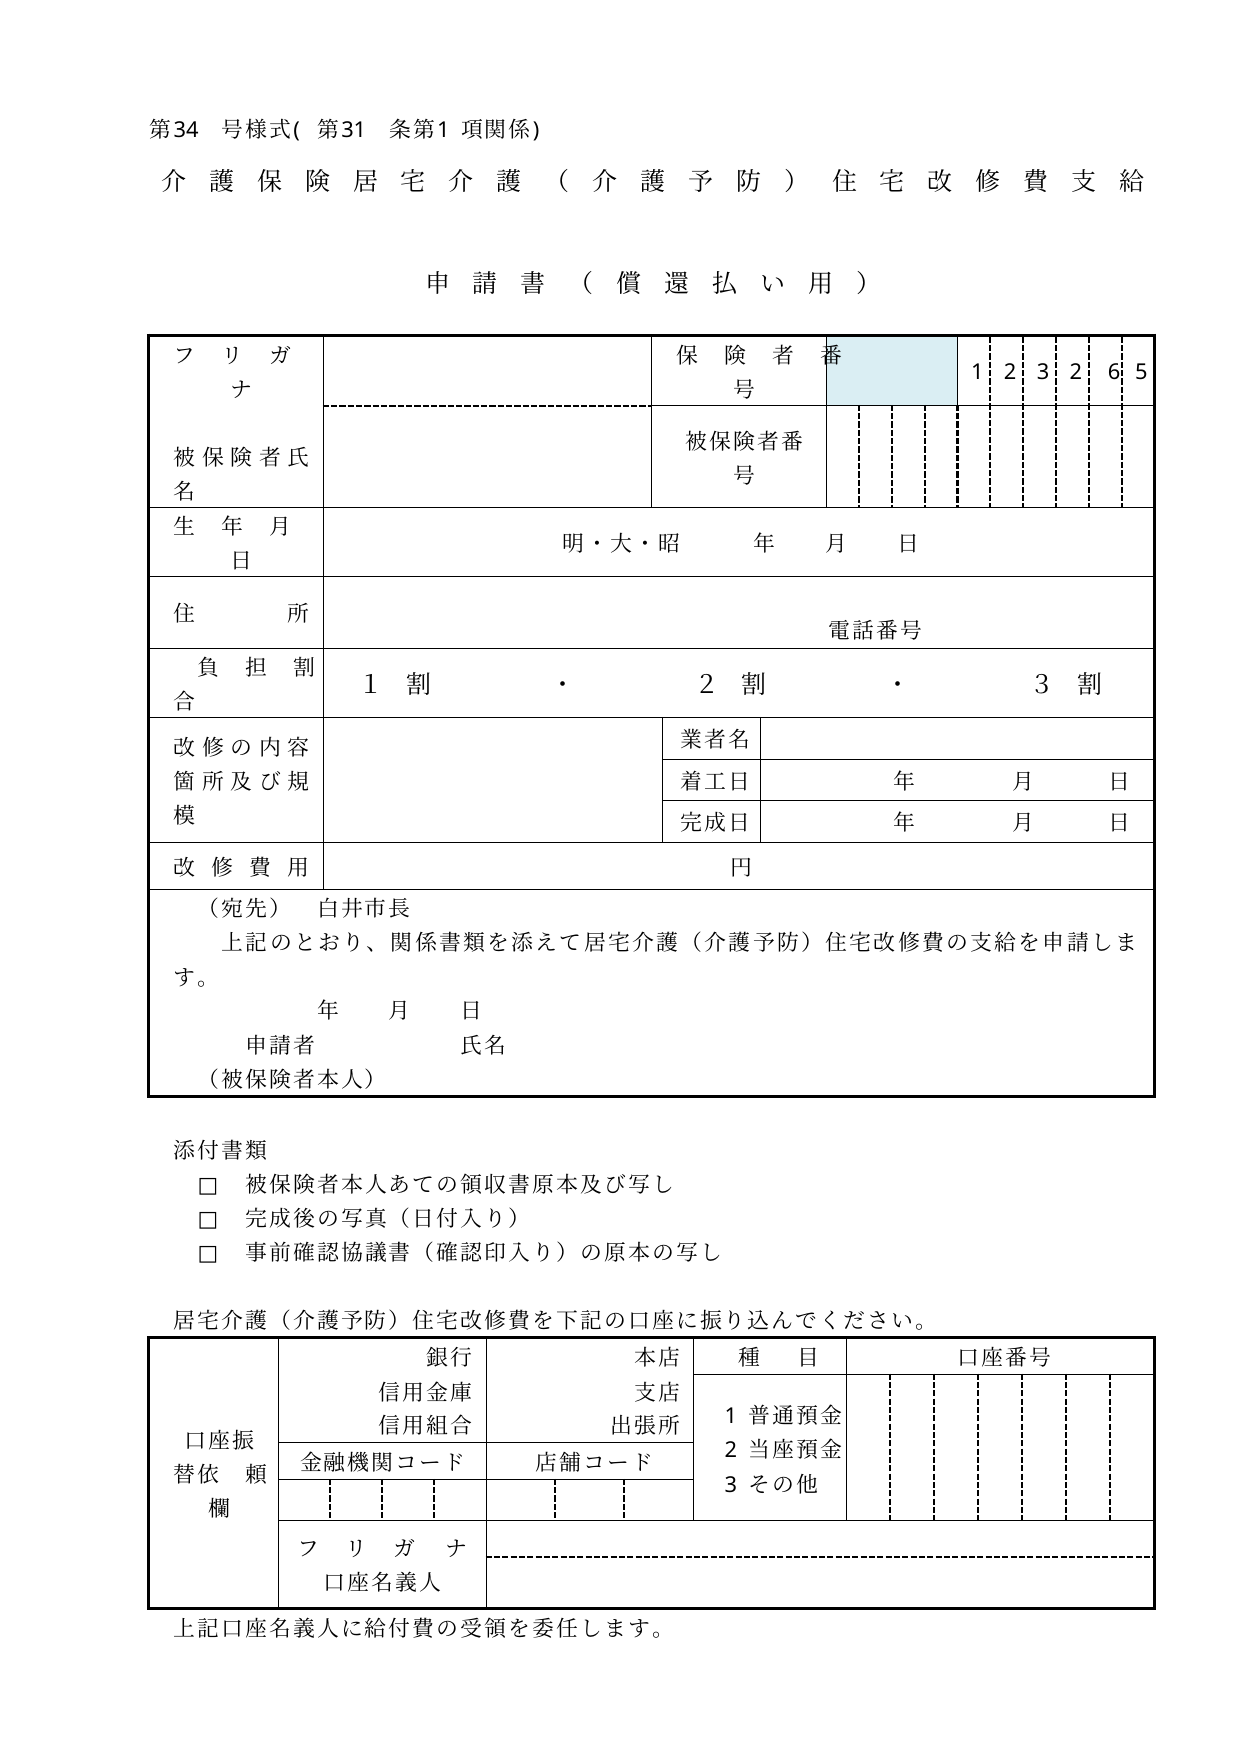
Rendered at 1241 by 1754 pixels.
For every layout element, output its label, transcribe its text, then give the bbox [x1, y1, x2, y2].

table_cell [487, 1480, 555, 1520]
table_header 保険者番号 [652, 337, 826, 405]
table_header 3 [1023, 337, 1056, 405]
table_cell 電話番号 [324, 577, 1153, 648]
table_cell [324, 718, 662, 842]
table_header 5 [1122, 337, 1153, 405]
table_cell 金融機関コード [279, 1443, 486, 1479]
table_cell [279, 1480, 330, 1520]
table_cell [434, 1480, 486, 1520]
table_cell 1普通預金 2当座預金 3その他 [694, 1375, 846, 1520]
table_cell 業者名 [663, 718, 760, 758]
table_cell 改修費用 [150, 843, 323, 889]
table_header 2 [990, 337, 1023, 405]
table_cell 明・大・昭 年 月 日 [324, 508, 1153, 576]
table_cell 年 月 日 [761, 760, 1153, 800]
table_header 本店 支店 出張所 [487, 1339, 693, 1442]
table_cell [859, 406, 892, 507]
table_cell （宛先） 白井市長 上記のとおり、関係書類を添えて居宅介護（介護予防）住宅改修費の支給を申請します。 年 月 日 申請者 氏名 （被保険者本人） [150, 890, 1153, 1095]
table_cell [624, 1480, 693, 1520]
text 介護保険居宅介護（介護予防）住宅改修費支給申請書（償還払い用） [149, 145, 1179, 316]
table_header [827, 337, 957, 405]
table_cell [555, 1480, 624, 1520]
table_cell [1110, 1375, 1153, 1520]
table_cell [1022, 1375, 1066, 1520]
table_header フリガナ 被保険者氏名 [150, 337, 323, 507]
table_cell [1056, 406, 1089, 507]
table_cell [1023, 406, 1056, 507]
table_cell [990, 406, 1023, 507]
table_cell [761, 718, 1153, 758]
table_cell [890, 1375, 934, 1520]
text 添付書類 [161, 1132, 1168, 1166]
table_cell [934, 1375, 978, 1520]
table_cell [925, 406, 957, 507]
table_cell フリガナ 口座名義人 [279, 1521, 486, 1607]
table_header [324, 337, 651, 405]
table_cell 住所 [150, 577, 323, 648]
table_cell 円 [324, 843, 1153, 889]
text □ 事前確認協議書（確認印入り）の原本の写し [161, 1234, 1168, 1268]
table_header 口座番号 [847, 1339, 1153, 1373]
table_cell 年 月 日 [761, 801, 1153, 842]
table_cell [827, 406, 859, 507]
table_cell [847, 1375, 890, 1520]
table_cell 生年月日 [150, 508, 323, 576]
table_header 口座振替依頼欄 [150, 1339, 278, 1607]
table_cell [1122, 406, 1153, 507]
text □ 被保険者本人あての領収書原本及び写し [161, 1166, 1168, 1200]
table_cell 負担割合 [150, 649, 323, 717]
table_header 銀行 信用金庫 信用組合 [279, 1339, 486, 1442]
table_cell [382, 1480, 434, 1520]
table_cell [978, 1375, 1022, 1520]
table_cell [330, 1480, 382, 1520]
table_cell 着工日 [663, 760, 760, 800]
table_header 種目 [694, 1339, 846, 1373]
table_cell 店舗コード [487, 1443, 693, 1479]
table_header 2 [1056, 337, 1089, 405]
text 第34号様式(第31条第1項関係) [149, 111, 1179, 145]
table_cell [1066, 1375, 1110, 1520]
text 上記口座名義人に給付費の受領を委任します。 [149, 1610, 1179, 1644]
table_cell 完成日 [663, 801, 760, 842]
text □ 完成後の写真（日付入り） [161, 1200, 1168, 1234]
text 居宅介護（介護予防）住宅改修費を下記の口座に振り込んでください。 [149, 1302, 1179, 1336]
table_cell １割 ・ ２割 ・ ３割 [324, 649, 1153, 717]
table_header 1 [958, 337, 990, 405]
table_cell [958, 406, 990, 507]
table_header 6 [1089, 337, 1122, 405]
table_cell [892, 406, 925, 507]
table_cell [487, 1521, 1153, 1556]
table_cell [324, 405, 651, 507]
table_cell 改修の内容 箇所及び規模 [150, 718, 323, 842]
table_cell 被保険者番号 [652, 406, 826, 507]
table_cell [487, 1556, 1153, 1607]
table_cell [1089, 406, 1122, 507]
